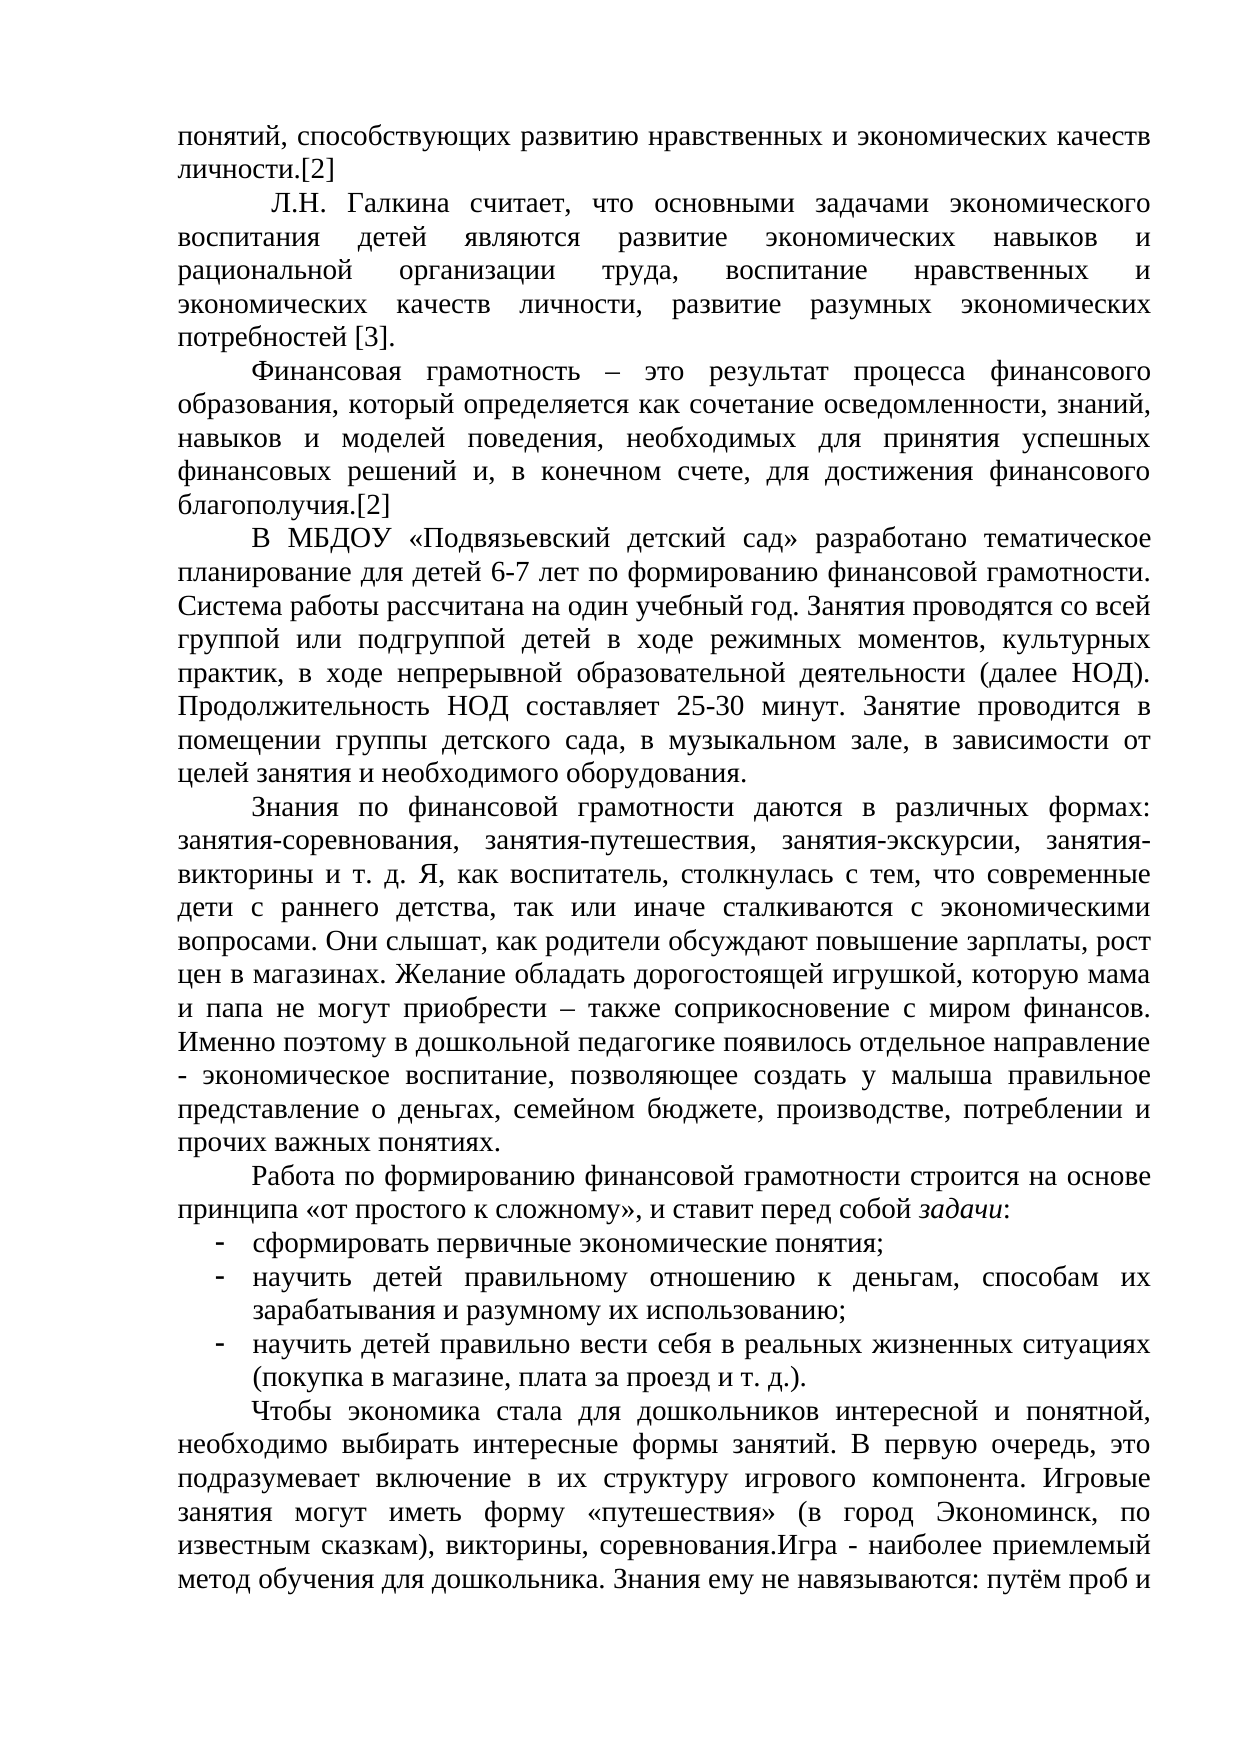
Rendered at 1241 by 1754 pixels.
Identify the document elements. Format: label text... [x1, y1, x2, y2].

text В МБДОУ «Подвязьевский детский сад» разработано тематическое планирование для детей 6-7 лет по формированию финансовой грамотности. Система работы рассчитана на один учебный год. Занятия проводятся со всей группой или подгруппой детей в ходе режимных моментов, культурных практик, в ходе непрерывной образовательной деятельности (далее НОД). Продолжительность НОД составляет 25-30 минут. Занятие проводится в помещении группы детского сада, в музыкальном зале, в зависимости от целей занятия и необходимого оборудования. [177, 521, 1152, 789]
text Работа по формированию финансовой грамотности строится на основе принципа «от простого к сложному», и ставит перед собой задачи: [177, 1158, 1152, 1225]
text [177, 1393, 1152, 1594]
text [177, 118, 1152, 185]
text Финансовая грамотность – это результат процесса финансового образования, который определяется как сочетание осведомленности, знаний, навыков и моделей поведения, необходимых для принятия успешных финансовых решений и, в конечном счете, для достижения финансового благополучия.[2] [177, 353, 1152, 521]
list научить детей правильному отношению к деньгам, способам их зарабатывания и разумному их использованию; [215, 1259, 1152, 1326]
list научить детей правильно вести себя в реальных жизненных ситуациях (покупка в магазине, плата за проезд и т. д.). [215, 1326, 1152, 1393]
list сформировать первичные экономические понятия; [215, 1225, 1152, 1259]
text Л.Н. Галкина считает, что основными задачами экономического воспитания детей являются развитие экономических навыков и рациональной организации труда, воспитание нравственных и экономических качеств личности, развитие разумных экономических потребностей [3]. [177, 185, 1152, 353]
text Знания по финансовой грамотности даются в различных формах: занятия-соревнования, занятия-путешествия, занятия-экскурсии, занятия-викторины и т. д. Я, как воспитатель, столкнулась с тем, что современные дети с раннего детства, так или иначе сталкиваются с экономическими вопросами. Они слышат, как родители обсуждают повышение зарплаты, рост цен в магазинах. Желание обладать дорогостоящей игрушкой, которую мама и папа не могут приобрести – также соприкосновение с миром финансов. Именно поэтому в дошкольной педагогике появилось отдельное направление - экономическое воспитание, позволяющее создать у малыша правильное представление о деньгах, семейном бюджете, производстве, потреблении и прочих важных понятиях. [177, 789, 1152, 1158]
